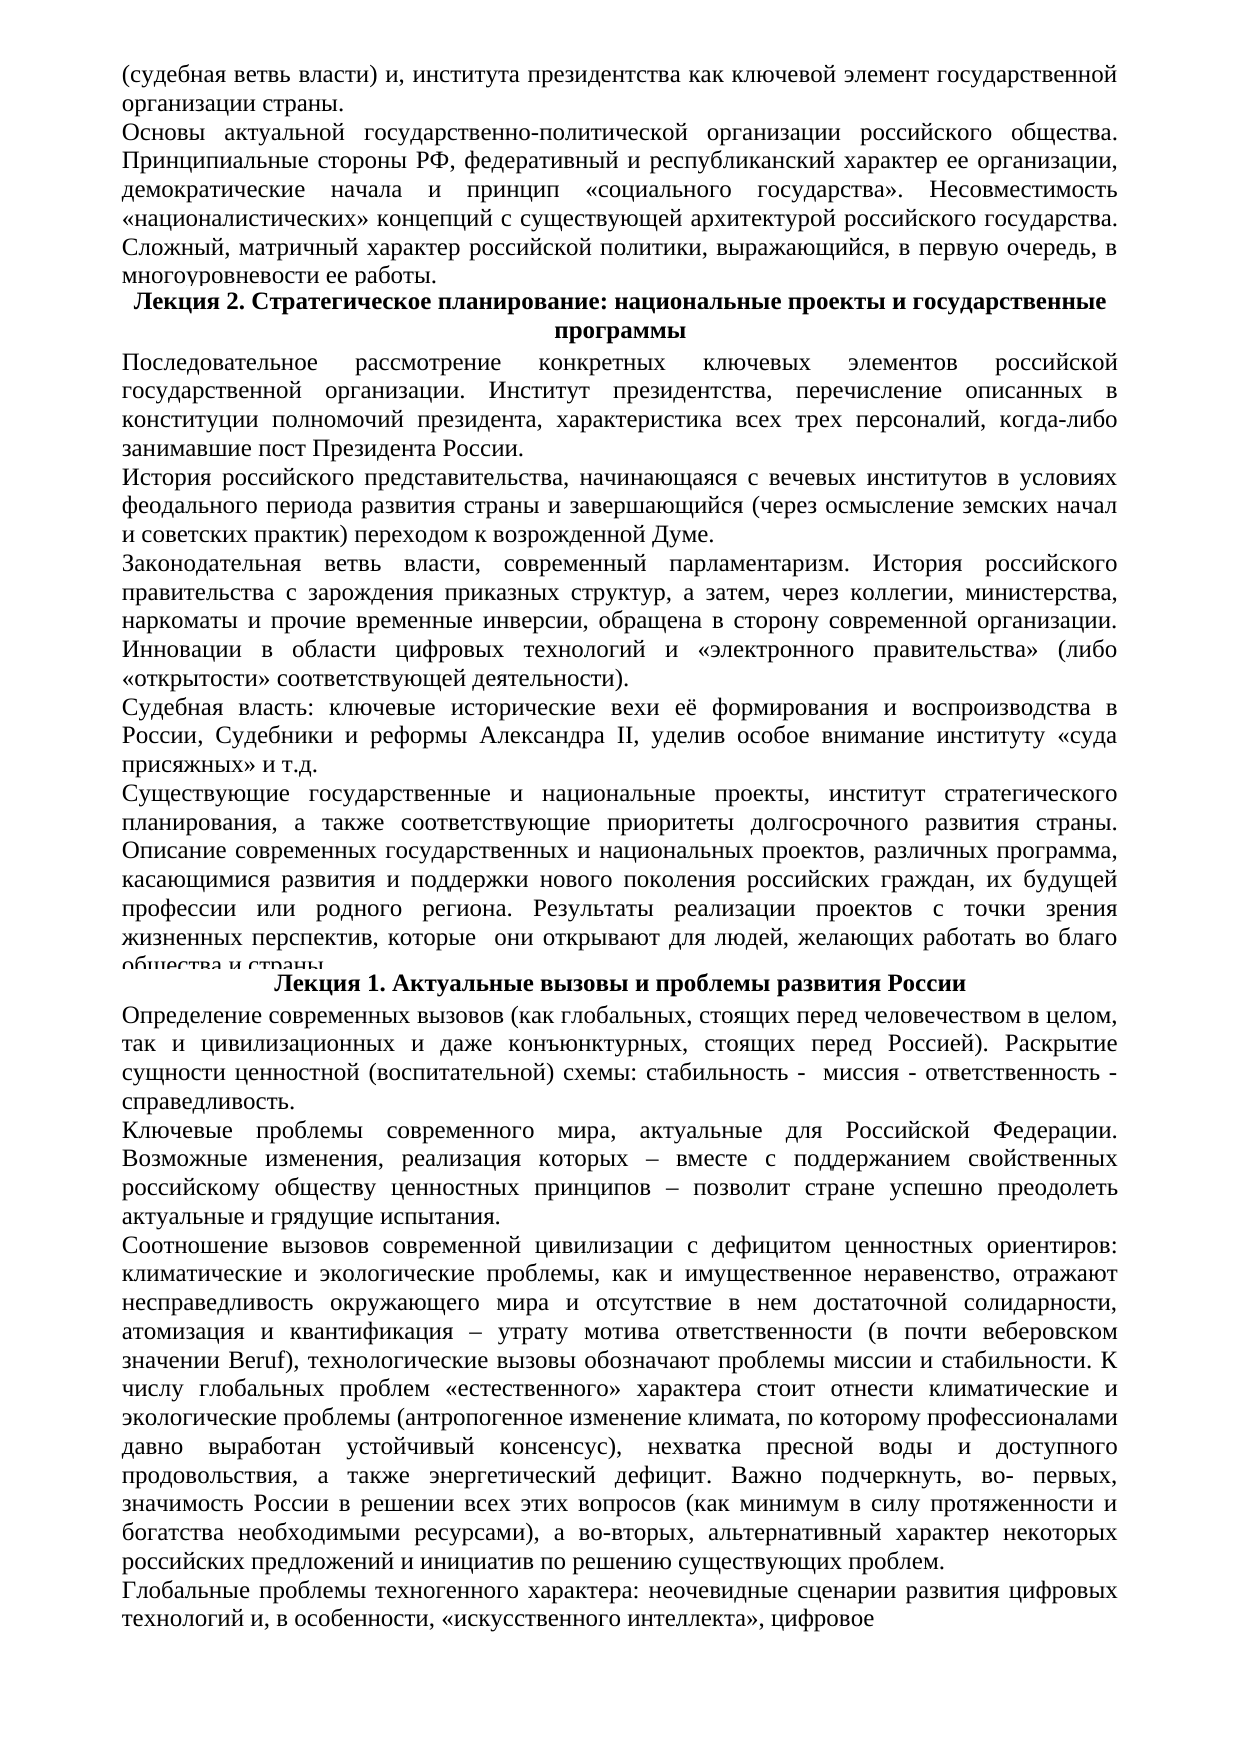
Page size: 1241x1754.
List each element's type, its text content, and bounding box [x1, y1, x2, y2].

table_cell Лекция 1. Актуальные вызовы и проблемы развития России [118, 968, 1122, 1000]
table_header (судебная ветвь власти) и, института президентства как ключевой элемент государственной организации страны. Основы актуальной государственно-политической организации российского общества. Принципиальные стороны РФ, федеративный и республиканский характер ее организации, демократические начала и принцип «социального государства». Несовместимость «националистических» концепций с существующей архитектурой российского государства. Сложный, матричный характер российской политики, выражающийся, в первую очередь, в многоуровневости ее работы. [118, 59, 1122, 286]
table_cell Лекция 2. Стратегическое планирование: национальные проекты и государственные программы [118, 286, 1122, 347]
table_cell Определение современных вызовов (как глобальных, стоящих перед человечеством в целом, так и цивилизационных и даже конъюнктурных, стоящих перед Россией). Раскрытие сущности ценностной (воспитательной) схемы: стабильность - миссия - ответственность - справедливость. Ключевые проблемы современного мира, актуальные для Российской Федерации. Возможные изменения, реализация которых – вместе с поддержанием свойственных российскому обществу ценностных принципов – позволит стране успешно преодолеть актуальные и грядущие испытания. Соотношение вызовов современной цивилизации с дефицитом ценностных ориентиров: климатические и экологические проблемы, как и имущественное неравенство, отражают несправедливость окружающего мира и отсутствие в нем достаточной солидарности, атомизация и квантификация – утрату мотива ответственности (в почти веберовском значении Beruf), технологические вызовы обозначают проблемы миссии и стабильности. К числу глобальных проблем «естественного» характера стоит отнести климатические и экологические проблемы (антропогенное изменение климата, по которому профессионалами давно выработан устойчивый консенсус), нехватка пресной воды и доступного продовольствия, а также энергетический дефицит. Важно подчеркнуть, во- первых, значимость России в решении всех этих вопросов (как минимум в силу протяженности и богатства необходимыми ресурсами), а во-вторых, альтернативный характер некоторых российских предложений и инициатив по решению существующих проблем. Глобальные проблемы техногенного характера: неочевидные сценарии развития цифровых технологий и, в особенности, «искусственного интеллекта», цифровое [118, 1000, 1122, 1662]
table_cell Последовательное рассмотрение конкретных ключевых элементов российской государственной организации. Институт президентства, перечисление описанных в конституции полномочий президента, характеристика всех трех персоналий, когда-либо занимавшие пост Президента России. История российского представительства, начинающаяся с вечевых институтов в условиях феодального периода развития страны и завершающийся (через осмысление земских начал и советских практик) переходом к возрожденной Думе. Законодательная ветвь власти, современный парламентаризм. История российского правительства с зарождения приказных структур, а затем, через коллегии, министерства, наркоматы и прочие временные инверсии, обращена в сторону современной организации. Инновации в области цифровых технологий и «электронного правительства» (либо «открытости» соответствующей деятельности). Судебная власть: ключевые исторические вехи её формирования и воспроизводства в России, Судебники и реформы Александра II, уделив особое внимание институту «суда присяжных» и т.д. Существующие государственные и национальные проекты, институт стратегического планирования, а также соответствующие приоритеты долгосрочного развития страны. Описание современных государственных и национальных проектов, различных программа, касающимися развития и поддержки нового поколения российских граждан, их будущей профессии или родного региона. Результаты реализации проектов с точки зрения жизненных перспектив, которые они открывают для людей, желающих работать во благо общества и страны. [118, 347, 1122, 968]
